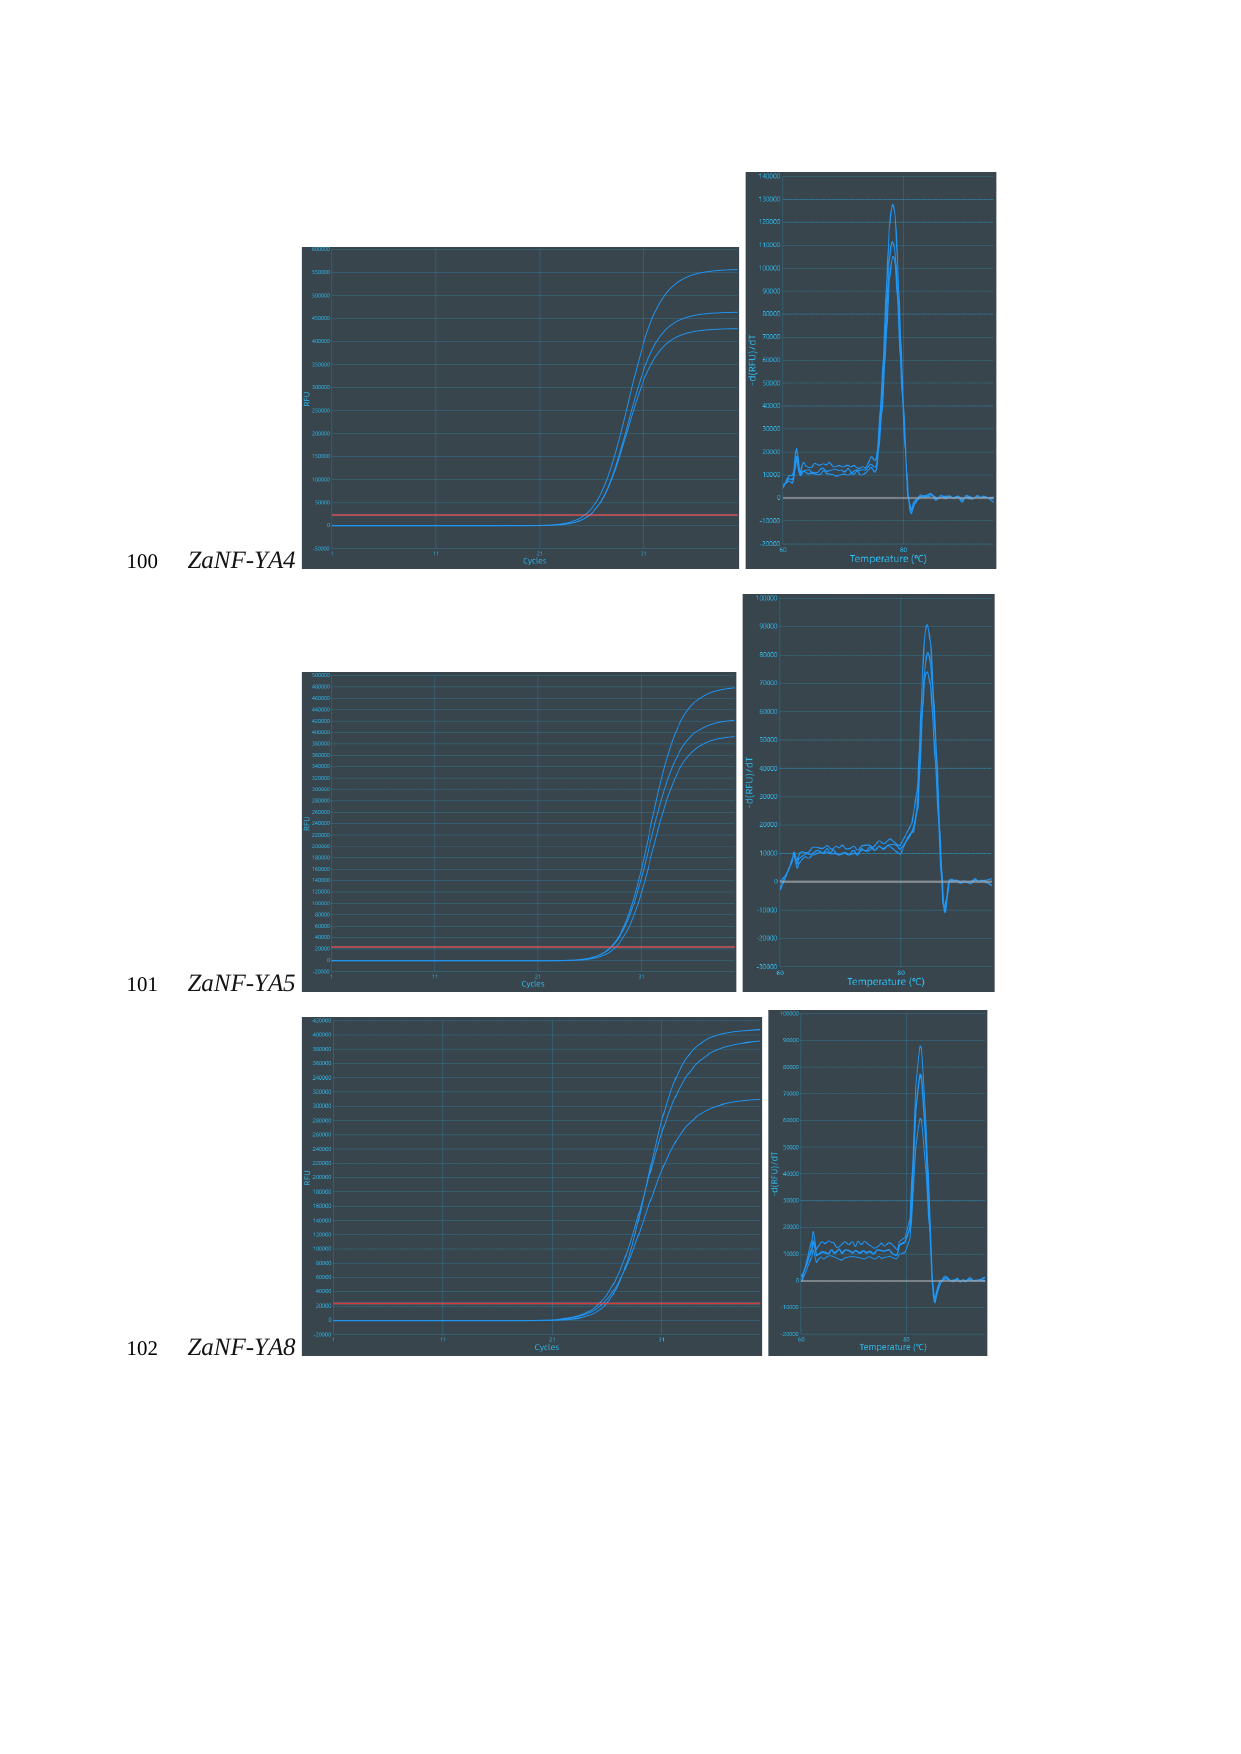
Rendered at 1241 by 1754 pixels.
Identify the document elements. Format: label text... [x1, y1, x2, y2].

picture [301, 672, 737, 992]
picture [301, 1017, 763, 1356]
picture [301, 247, 740, 569]
picture [745, 172, 997, 569]
picture [768, 1010, 988, 1356]
picture [742, 594, 995, 992]
